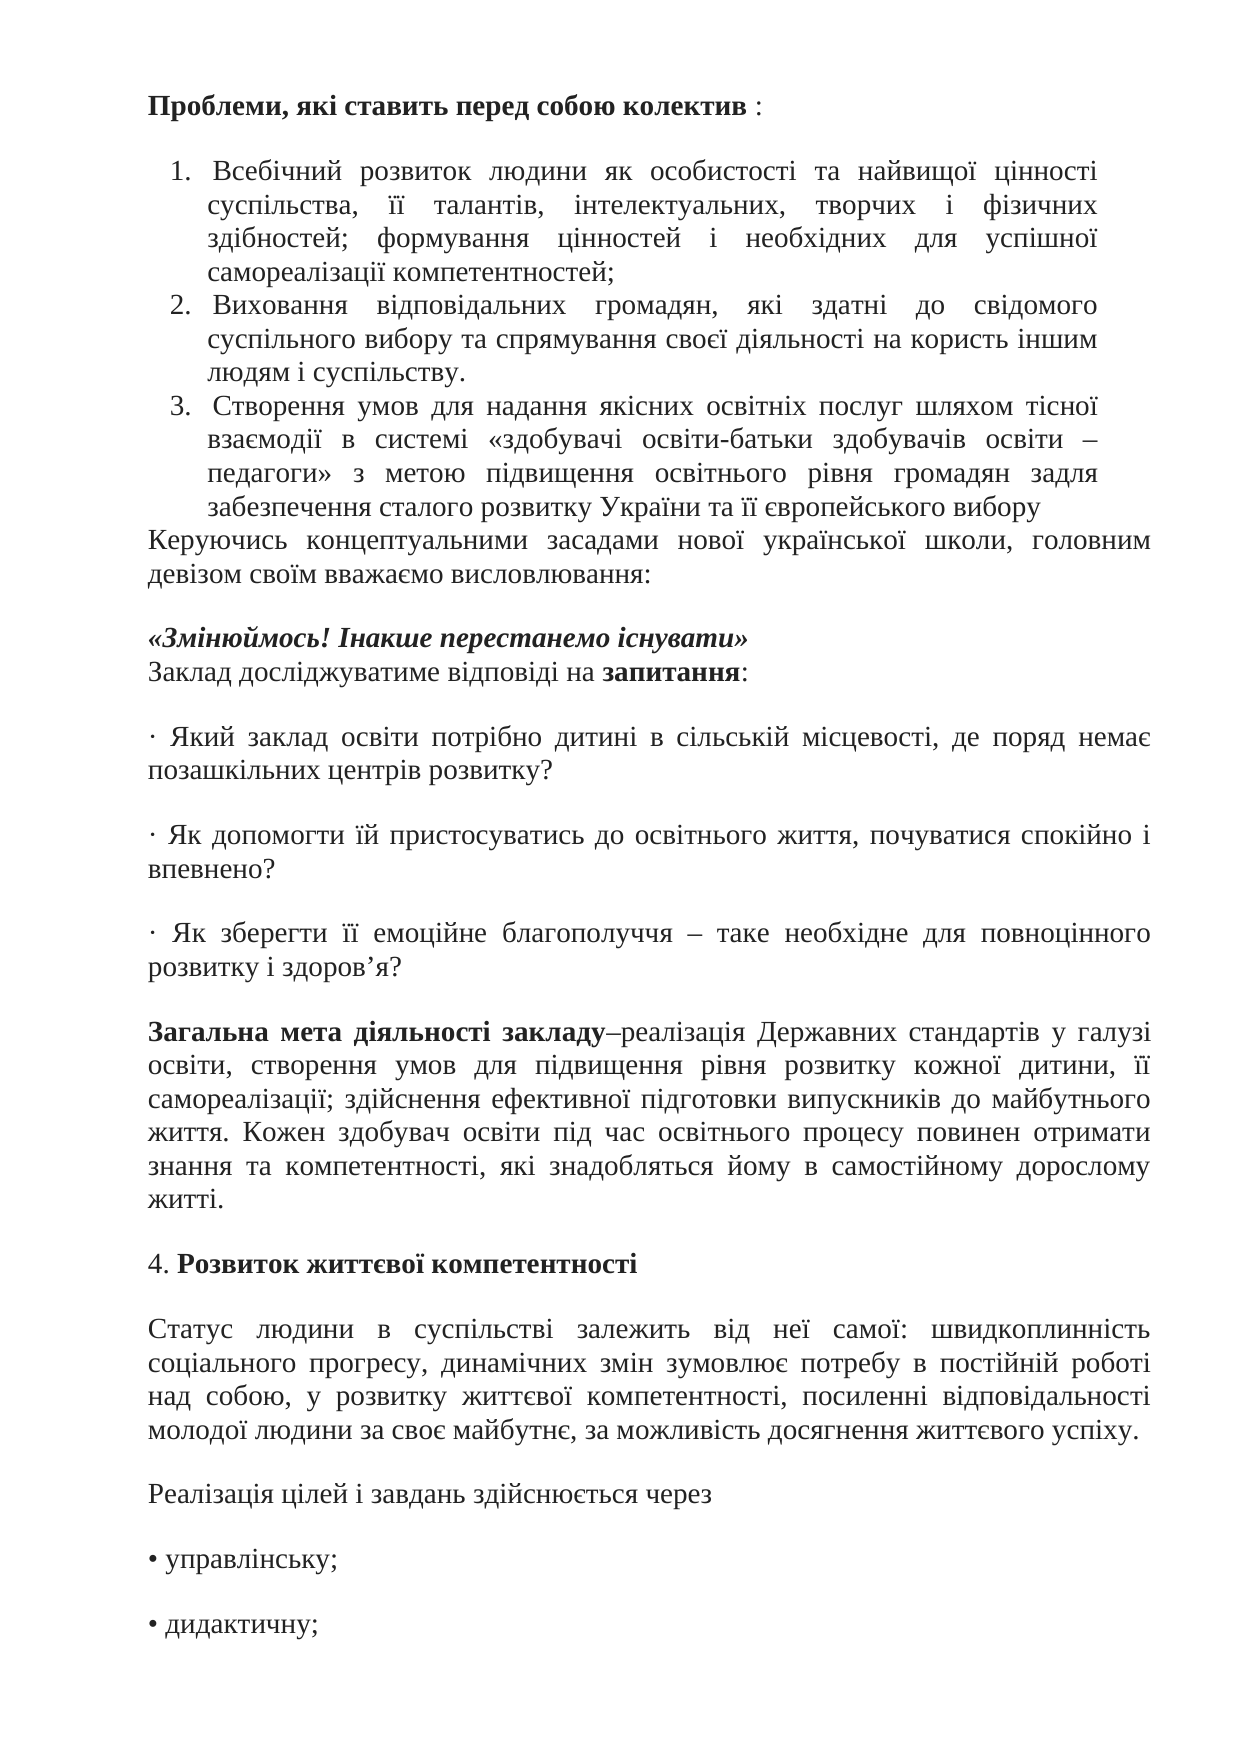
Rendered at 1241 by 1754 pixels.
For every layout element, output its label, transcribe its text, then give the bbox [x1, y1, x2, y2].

text • управлінську; [148, 1541, 1152, 1575]
text Керуючись концептуальними засадами нової української школи, головним девізом своїм вважаємо висловлювання: [148, 522, 1152, 589]
text 4. Розвиток життєвої компетентності [148, 1246, 1152, 1280]
text 2. Виховання відповідальних громадян, які здатні до свідомого суспільного вибору та спрямування своєї діяльності на користь іншим людям і суспільству. [169, 287, 1098, 388]
text «Змінюймось! Інакше перестанемо існувати» [148, 621, 1152, 654]
text Реалізація цілей і завдань здійснюється через [148, 1477, 1152, 1510]
text 3. Створення умов для надання якісних освітніх послуг шляхом тісної взаємодії в системі «здобувачі освіти-батьки здобувачів освіти – педагоги» з метою підвищення освітнього рівня громадян задля забезпечення сталого розвитку України та її європейського вибору [169, 388, 1098, 522]
text Загальна мета діяльності закладу–реалізація Державних стандартів у галузі освіти, створення умов для підвищення рівня розвитку кожної дитини, її самореалізації; здійснення ефективної підготовки випускників до майбутнього життя. Кожен здобувач освіти під час освітнього процесу повинен отримати знання та компетентності, які знадобляться йому в самостійному дорослому житті. [148, 1014, 1152, 1215]
text • дидактичну; [148, 1606, 1152, 1640]
text Проблеми, які ставить перед собою колектив : [148, 88, 1152, 122]
text · Як зберегти її емоційне благополуччя – таке необхідне для повноцінного розвитку і здоров’я? [148, 916, 1152, 983]
text 1. Всебічний розвиток людини як особистості та найвищої цінності суспільства, її талантів, інтелектуальних, творчих і фізичних здібностей; формування цінностей і необхідних для успішної самореалізації компетентностей; [169, 153, 1098, 287]
text Заклад досліджуватиме відповіді на запитання: [148, 654, 1152, 688]
text · Який заклад освіти потрібно дитині в сільській місцевості, де поряд немає позашкільних центрів розвитку? [148, 719, 1152, 786]
text Статус людини в суспільстві залежить від неї самої: швидкоплинність соціального прогресу, динамічних змін зумовлює потребу в постійній роботі над собою, у розвитку життєвої компетентності, посиленні відповідальності молодої людини за своє майбутнє, за можливість досягнення життєвого успіху. [148, 1311, 1152, 1445]
text · Як допомогти їй пристосуватись до освітнього життя, почуватися спокійно і впевнено? [148, 817, 1152, 884]
